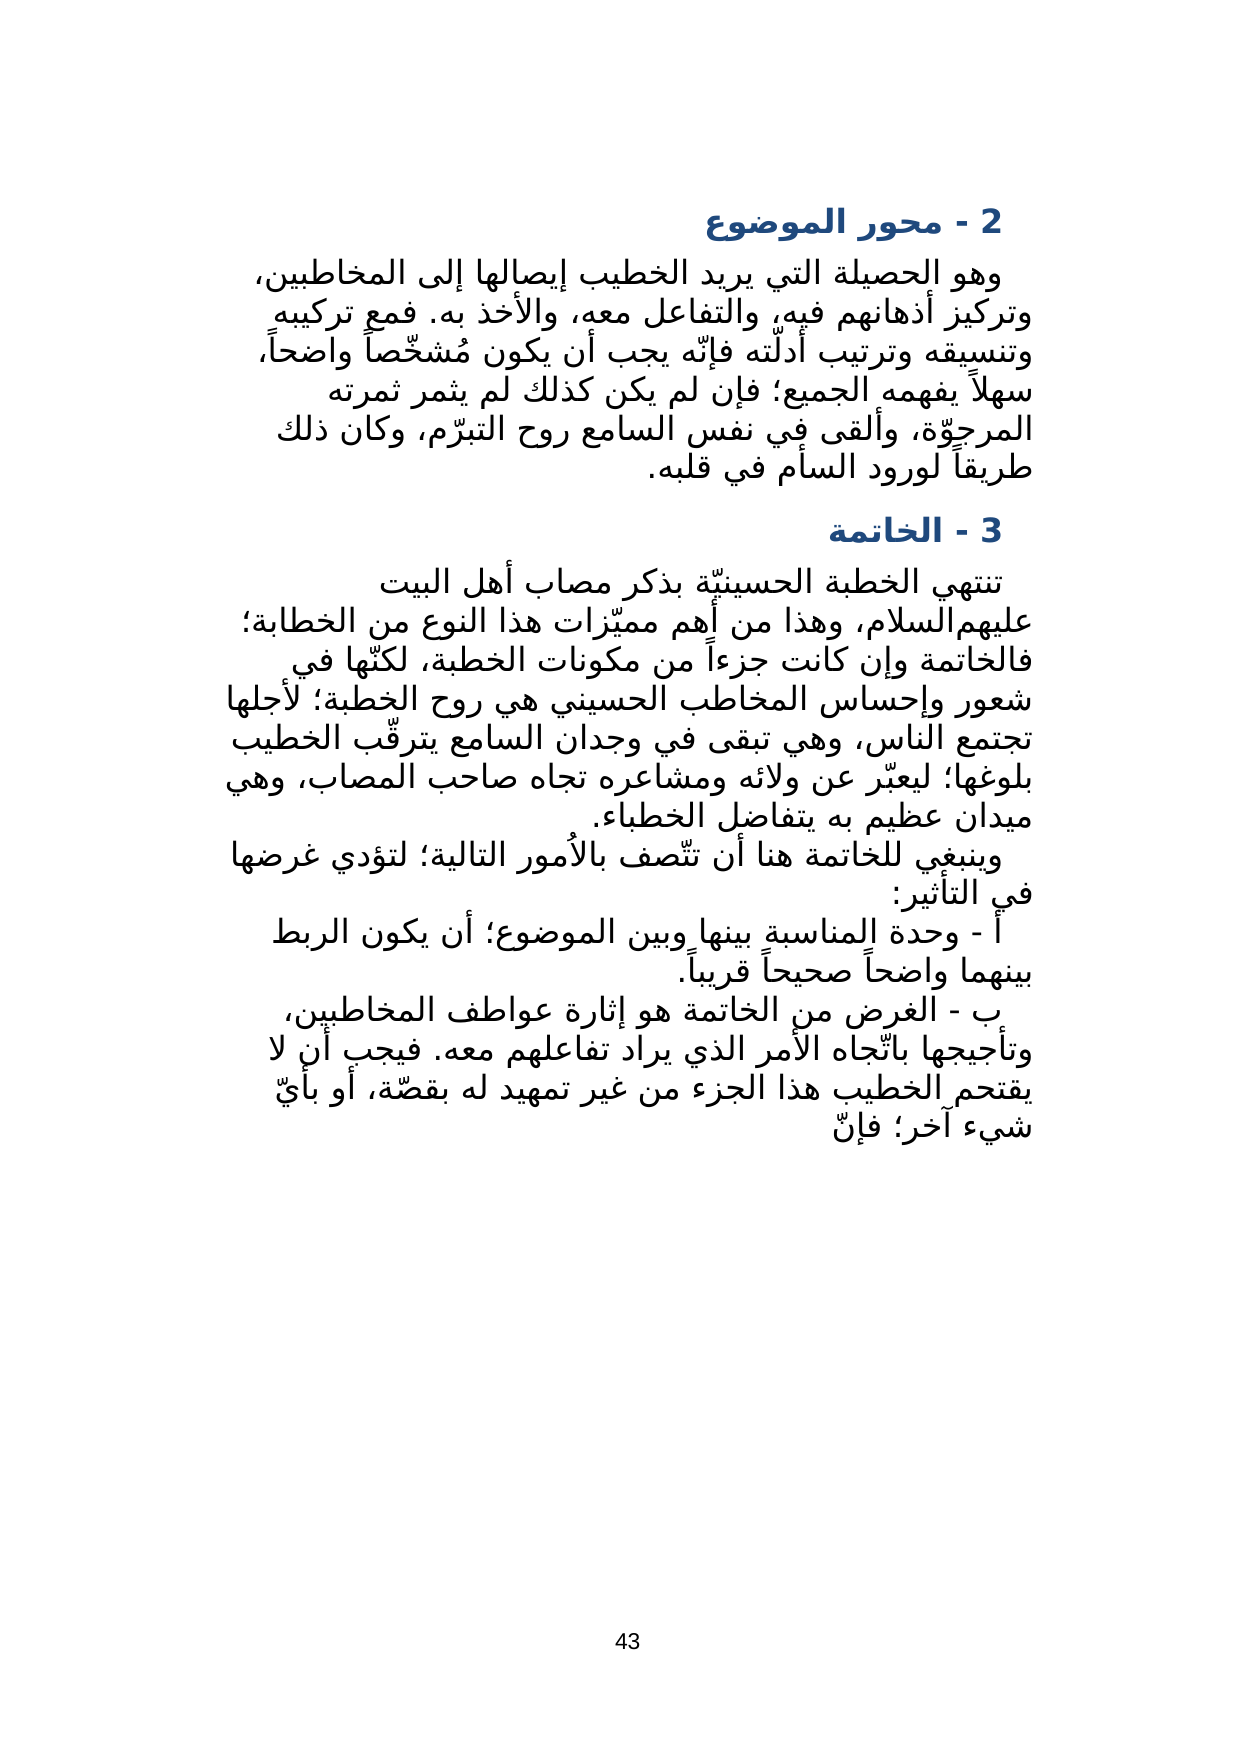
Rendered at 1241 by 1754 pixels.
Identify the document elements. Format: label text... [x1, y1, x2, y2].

text تنتهي الخطبة الحسينيّة بذكر مصاب أهل البيت عليهم‌السلام، وهذا من أهم مميّزات هذا النوع من الخطابة؛ فالخاتمة وإن كانت جزءاً من مكونات الخطبة، لكنّها في شعور وإحساس المخاطب الحسيني هي روح الخطبة؛ لأجلها تجتمع الناس، وهي تبقى في وجدان السامع يترقّب الخطيب بلوغها؛ ليعبّر عن ولائه ومشاعره تجاه صاحب المصاب، وهي ميدان عظيم به يتفاضل الخطباء. [222, 563, 1033, 835]
text وينبغي للخاتمة هنا أن تتّصف بالاُمور التالية؛ لتؤدي غرضها في التأثير: [222, 835, 1033, 913]
text أ - وحدة المناسبة بينها وبين الموضوع؛ أن يكون الربط بينهما واضحاً صحيحاً قريباً. [222, 913, 1033, 990]
subtitle 3 - الخاتمة [222, 512, 1033, 551]
text وهو الحصيلة التي يريد الخطيب إيصالها إلى المخاطبين، وتركيز أذهانهم فيه، والتفاعل معه، والأخذ به. فمع تركيبه وتنسيقه وترتيب أدلّته فإنّه يجب أن يكون مُشخّصاً واضحاً، سهلاً يفهمه الجميع؛ فإن لم يكن كذلك لم يثمر ثمرته المرجوّة، وألقى في نفس السامع روح التبرّم، وكان ذلك طريقاً لورود السأم في قلبه. [222, 253, 1033, 487]
subtitle 2 - محور الموضوع [222, 202, 1033, 241]
text ب - الغرض من الخاتمة هو إثارة عواطف المخاطبين، وتأجيجها باتّجاه الأمر الذي يراد تفاعلهم معه. فيجب أن لا يقتحم الخطيب هذا الجزء من غير تمهيد له بقصّة، أو بأيّ شيء آخر؛ فإنّ [222, 990, 1033, 1146]
